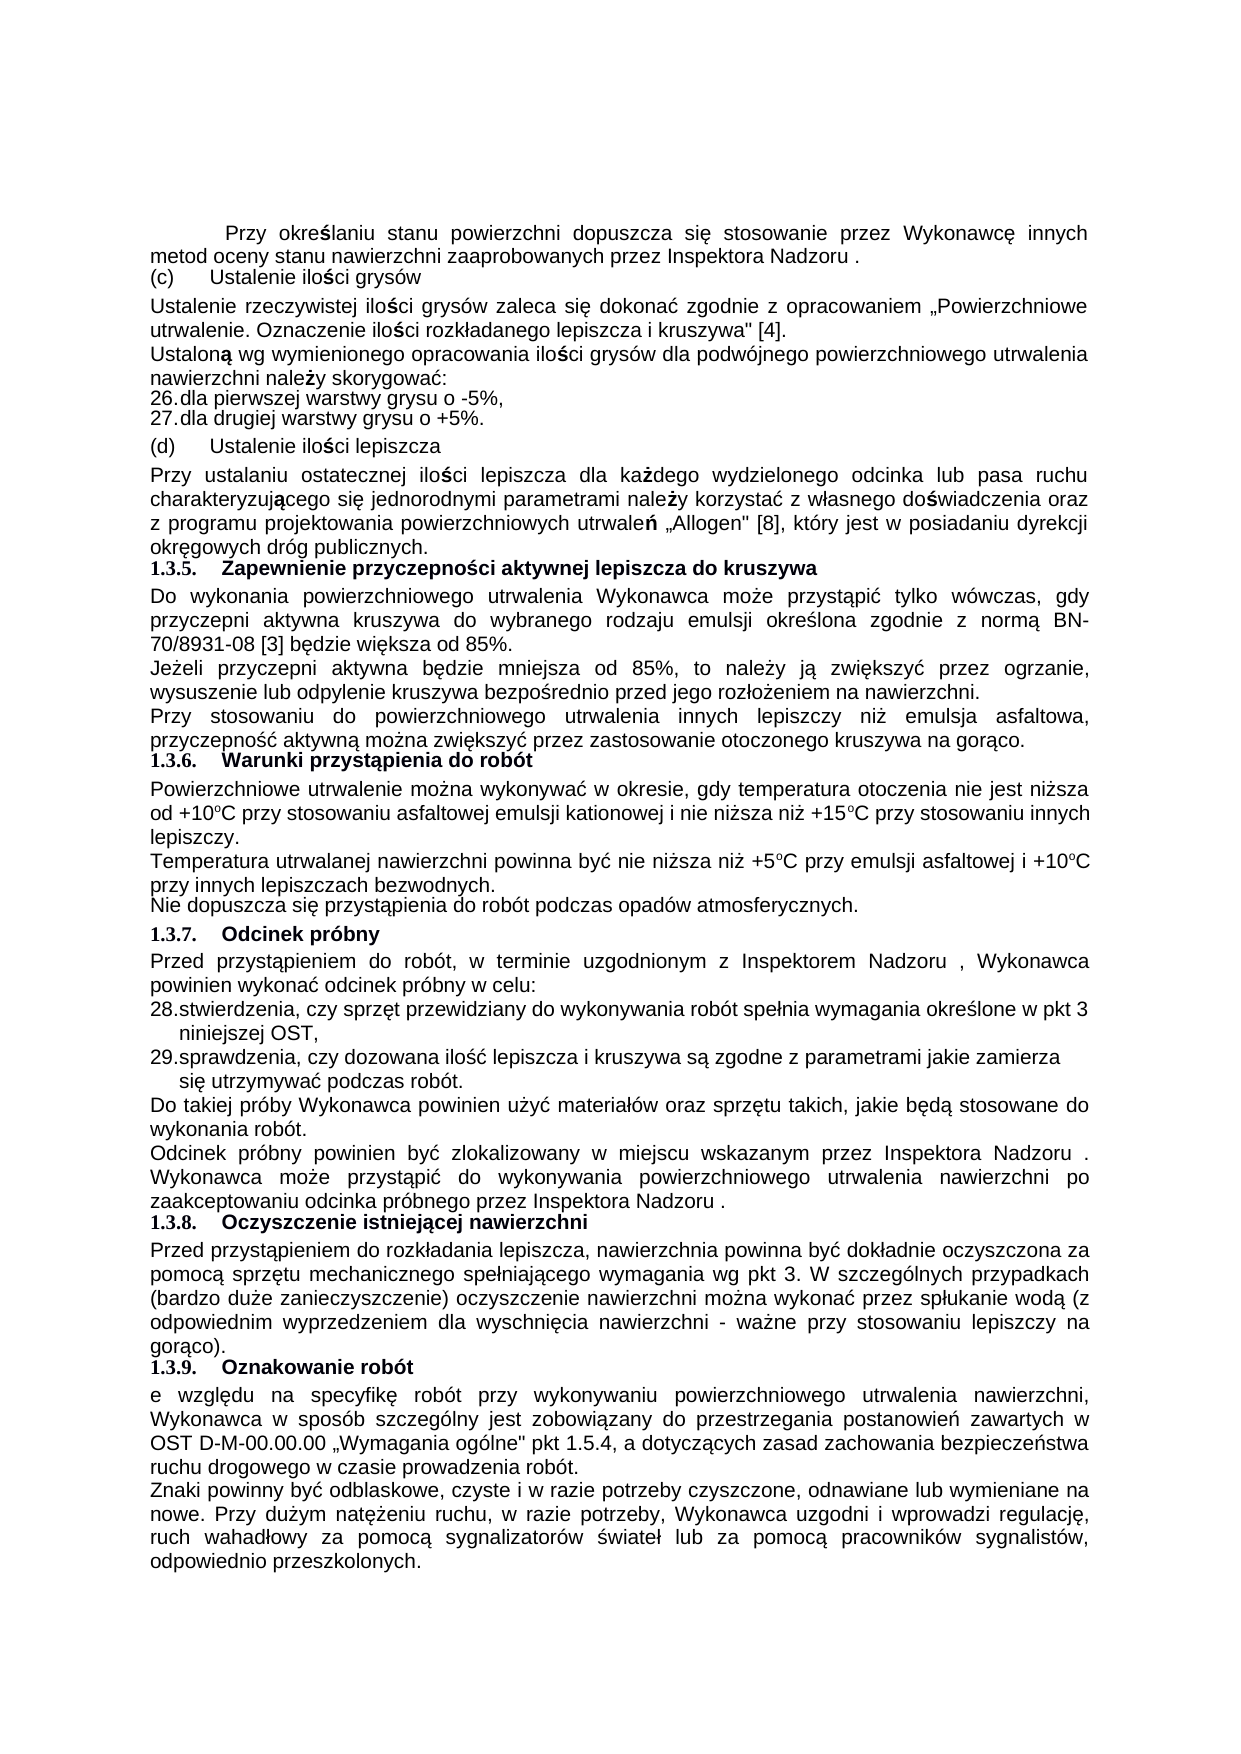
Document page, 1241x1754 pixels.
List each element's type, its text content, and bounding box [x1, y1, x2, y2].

text Jeżeli przyczepni aktywna będzie mniejsza od 85%, to należy ją zwiększyć przez ogrzanie, wysuszenie lub odpylenie kruszywa bezpośrednio przed jego rozłożeniem na nawierzchni. [150, 656, 1090, 704]
text Powierzchniowe utrwalenie można wykonywać w okresie, gdy temperatura otoczenia nie jest niższa od +10oC przy stosowaniu asfaltowej emulsji kationowej i nie niższa niż +15oC przy stosowaniu innych lepiszczy. [150, 777, 1090, 849]
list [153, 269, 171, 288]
list Ustalenie ilości grysów [169, 269, 1092, 288]
text Przed przystąpieniem do rozkładania lepiszcza, nawierzchnia powinna być dokładnie oczyszczona za pomocą sprzętu mechanicznego spełniającego wymagania wg pkt 3. W szczególnych przypadkach (bardzo duże zanieczyszczenie) oczyszczenie nawierzchni można wykonać przez spłukanie wodą (z odpowiednim wyprzedzeniem dla wyschnięcia nawierzchni - ważne przy stosowaniu lepiszczy na gorąco). [150, 1238, 1090, 1358]
list Oczyszczenie istniejącej nawierzchni [150, 1213, 1092, 1233]
list Warunki przystąpienia do robót [150, 752, 1092, 772]
list Zapewnienie przyczepności aktywnej lepiszcza do kruszywa [150, 559, 1092, 579]
list dla pierwszej warstwy grysu o -5%, [150, 390, 1092, 409]
list Oznakowanie robót [150, 1358, 1092, 1378]
text Przy stosowaniu do powierzchniowego utrwalenia innych lepiszczy niż emulsja asfaltowa, przyczepność aktywną można zwiększyć przez zastosowanie otoczonego kruszywa na gorąco. [150, 704, 1090, 752]
list Odcinek próbny [150, 925, 1092, 945]
list sprawdzenia, czy dozowana ilość lepiszcza i kruszywa są zgodne z parametrami jakie zamierza się utrzymywać podczas robót. [150, 1046, 1090, 1093]
text Ustaloną wg wymienionego opracowania ilości grysów dla podwójnego powierzchniowego utrwalenia nawierzchni należy skorygować: [150, 342, 1088, 390]
text Przed przystąpieniem do robót, w terminie uzgodnionym z Inspektorem Nadzoru , Wykonawca powinien wykonać odcinek próbny w celu: [150, 950, 1090, 998]
list dla drugiej warstwy grysu o +5%. [150, 409, 1092, 429]
list Ustalenie ilości lepiszcza [150, 438, 1092, 458]
text Temperatura utrwalanej nawierzchni powinna być nie niższa niż +5oC przy emulsji asfaltowej i +10oC przy innych lepiszczach bezwodnych. [150, 849, 1090, 897]
text e względu na specyfikę robót przy wykonywaniu powierzchniowego utrwalenia nawierzchni, Wykonawca w sposób szczególny jest zobowiązany do przestrzegania postanowień zawartych w OST D-M-00.00.00 „Wymagania ogólne" pkt 1.5.4, a dotyczących zasad zachowania bezpieczeństwa ruchu drogowego w czasie prowadzenia robót. [150, 1383, 1090, 1479]
text Przy określaniu stanu powierzchni dopuszcza się stosowanie przez Wykonawcę innych metod oceny stanu nawierzchni zaaprobowanych przez Inspektora Nadzoru . [150, 221, 1088, 269]
text Do wykonania powierzchniowego utrwalenia Wykonawca może przystąpić tylko wówczas, gdy przyczepni aktywna kruszywa do wybranego rodzaju emulsji określona zgodnie z normą BN- 70/8931-08 [3] będzie większa od 85%. [150, 584, 1090, 656]
text Ustalenie rzeczywistej ilości grysów zaleca się dokonać zgodnie z opracowaniem „Powierzchniowe utrwalenie. Oznaczenie ilości rozkładanego lepiszcza i kruszywa" [4]. [150, 294, 1088, 342]
text Nie dopuszcza się przystąpienia do robót podczas opadów atmosferycznych. [150, 897, 1092, 917]
text Przy ustalaniu ostatecznej ilości lepiszcza dla każdego wydzielonego odcinka lub pasa ruchu charakteryzującego się jednorodnymi parametrami należy korzystać z własnego doświadczenia oraz z programu projektowania powierzchniowych utrwaleń „Allogen" [8], który jest w posiadaniu dyrekcji okręgowych dróg publicznych. [150, 463, 1088, 559]
text Znaki powinny być odblaskowe, czyste i w razie potrzeby czyszczone, odnawiane lub wymieniane na nowe. Przy dużym natężeniu ruchu, w razie potrzeby, Wykonawca uzgodni i wprowadzi regulację, ruch wahadłowy za pomocą sygnalizatorów świateł lub za pomocą pracowników sygnalistów, odpowiednio przeszkolonych. [150, 1479, 1090, 1573]
text Do takiej próby Wykonawca powinien użyć materiałów oraz sprzętu takich, jakie będą stosowane do wykonania robót. [150, 1093, 1090, 1141]
list stwierdzenia, czy sprzęt przewidziany do wykonywania robót spełnia wymagania określone w pkt 3 niniejszej OST, [150, 998, 1090, 1046]
text Odcinek próbny powinien być zlokalizowany w miejscu wskazanym przez Inspektora Nadzoru . Wykonawca może przystąpić do wykonywania powierzchniowego utrwalenia nawierzchni po zaakceptowaniu odcinka próbnego przez Inspektora Nadzoru . [150, 1141, 1090, 1213]
